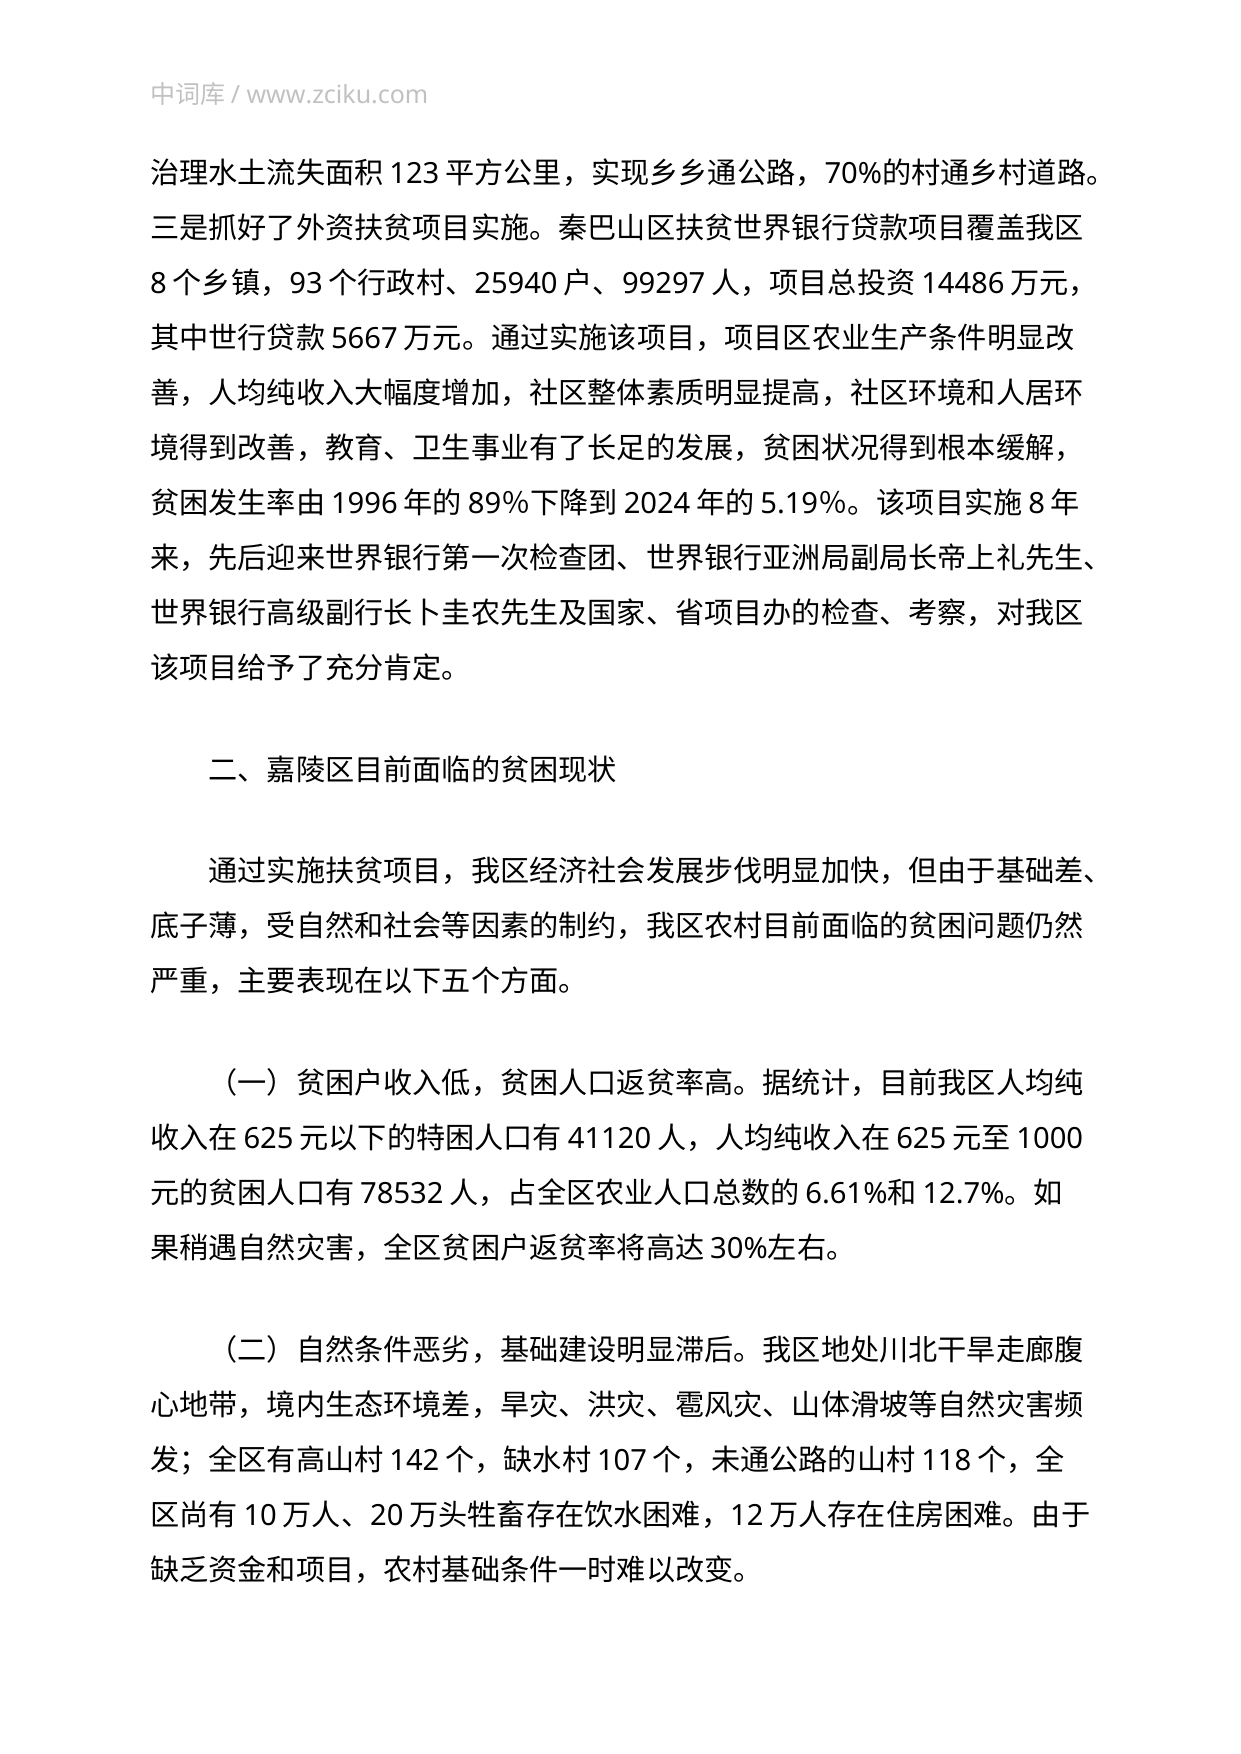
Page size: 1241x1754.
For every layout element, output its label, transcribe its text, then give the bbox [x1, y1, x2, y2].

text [150, 150, 1090, 687]
text 通过实施扶贫项目，我区经济社会发展步伐明显加快，但由于基础差、底子薄，受自然和社会等因素的制约，我区农村目前面临的贫困问题仍然严重，主要表现在以下五个方面。 [150, 848, 1090, 1000]
text （二）自然条件恶劣，基础建设明显滞后。我区地处川北干旱走廊腹心地带，境内生态环境差，旱灾、洪灾、雹风灾、山体滑坡等自然灾害频发；全区有高山村142个，缺水村107个，未通公路的山村118个，全区尚有10万人、20万头牲畜存在饮水困难，12万人存在住房困难。由于缺乏资金和项目，农村基础条件一时难以改变。 [150, 1326, 1090, 1588]
text （一）贫困户收入低，贫困人口返贫率高。据统计，目前我区人均纯收入在625元以下的特困人口有41120人，人均纯收入在625元至1000元的贫困人口有78532人，占全区农业人口总数的6.61%和12.7%。如果稍遇自然灾害，全区贫困户返贫率将高达30%左右。 [150, 1059, 1090, 1267]
text 二、嘉陵区目前面临的贫困现状 [150, 746, 1090, 788]
